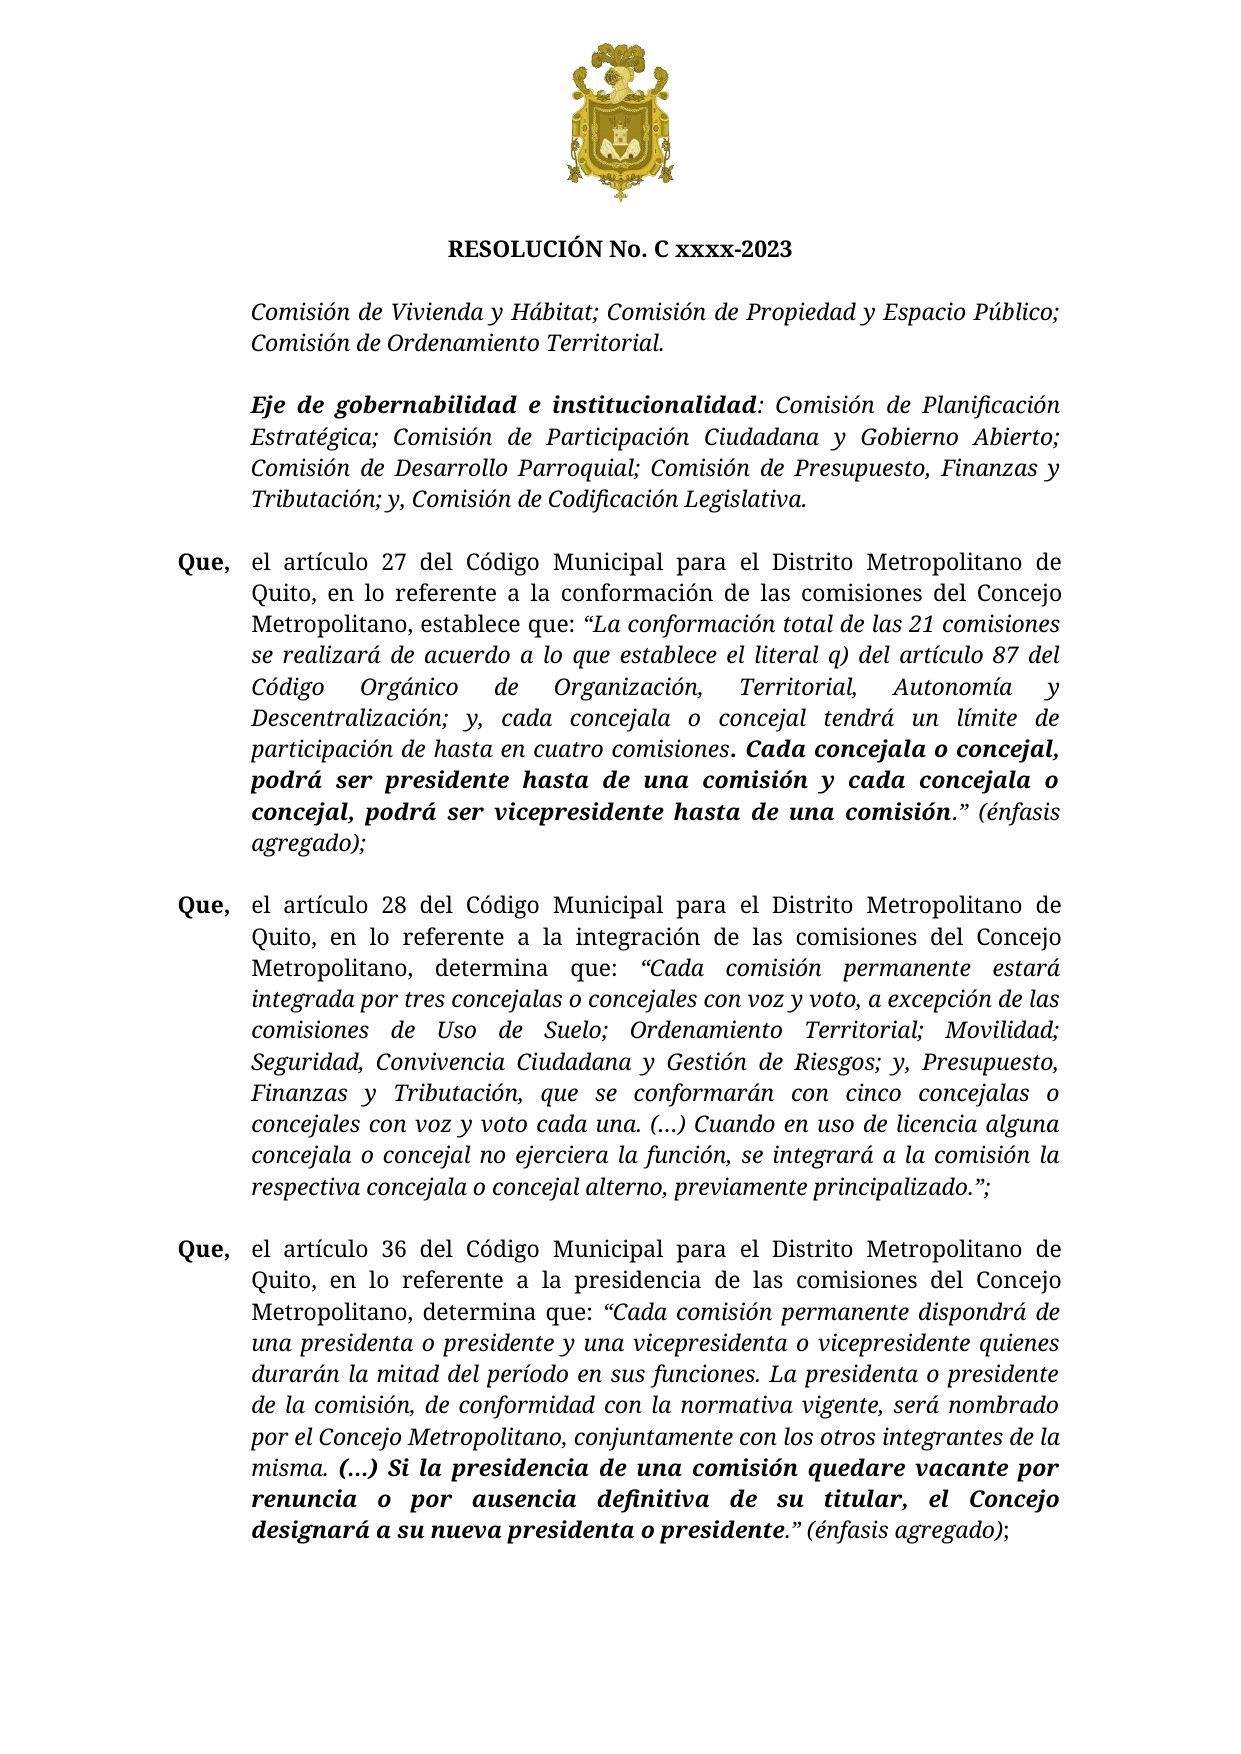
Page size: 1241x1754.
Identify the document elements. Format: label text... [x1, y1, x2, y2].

text Eje de gobernabilidad e institucionalidad: Comisión de Planificación Estratégica; Comisión de Participación Ciudadana y Gobierno Abierto; Comisión de Desarrollo Parroquial; Comisión de Presupuesto, Finanzas y Tributación; y, Comisión de Codificación Legislativa. [251, 389, 1063, 514]
text Que, el artículo 27 del Código Municipal para el Distrito Metropolitano de Quito, en lo referente a la conformación de las comisiones del Concejo Metropolitano, establece que: “La conformación total de las 21 comisiones se realizará de acuerdo a lo que establece el literal q) del artículo 87 del Código Orgánico de Organización, Territorial, Autonomía y Descentralización; y, cada concejala o concejal tendrá un límite de participación de hasta en cuatro comisiones. Cada concejala o concejal, podrá ser presidente hasta de una comisión y cada concejala o concejal, podrá ser vicepresidente hasta de una comisión.” (énfasis agregado); [366, 608, 1063, 858]
text Que, el artículo 36 del Código Municipal para el Distrito Metropolitano de Quito, en lo referente a la presidencia de las comisiones del Concejo Metropolitano, determina que: “Cada comisión permanente dispondrá de una presidenta o presidente y una vicepresidenta o vicepresidente quienes durarán la mitad del período en sus funciones. La presidenta o presidente de la comisión, de conformidad con la normativa vigente, será nombrado por el Concejo Metropolitano, conjuntamente con los otros integrantes de la misma. (…) Si la presidencia de una comisión quedare vacante por renuncia o por ausencia definitiva de su titular, el Concejo designará a su nueva presidenta o presidente.” (énfasis agregado); [177, 1233, 1063, 1546]
picture [565, 42, 675, 202]
text Que, el artículo 28 del Código Municipal para el Distrito Metropolitano de Quito, en lo referente a la integración de las comisiones del Concejo Metropolitano, determina que: “Cada comisión permanente estará integrada por tres concejalas o concejales con voz y voto, a excepción de las comisiones de Uso de Suelo; Ordenamiento Territorial; Movilidad; Seguridad, Convivencia Ciudadana y Gestión de Riesgos; y, Presupuesto, Finanzas y Tributación, que se conformarán con cinco concejalas o concejales con voz y voto cada una. (…) Cuando en uso de licencia alguna concejala o concejal no ejerciera la función, se integrará a la comisión la respectiva concejala o concejal alterno, previamente principalizado.”; [177, 889, 1063, 1202]
